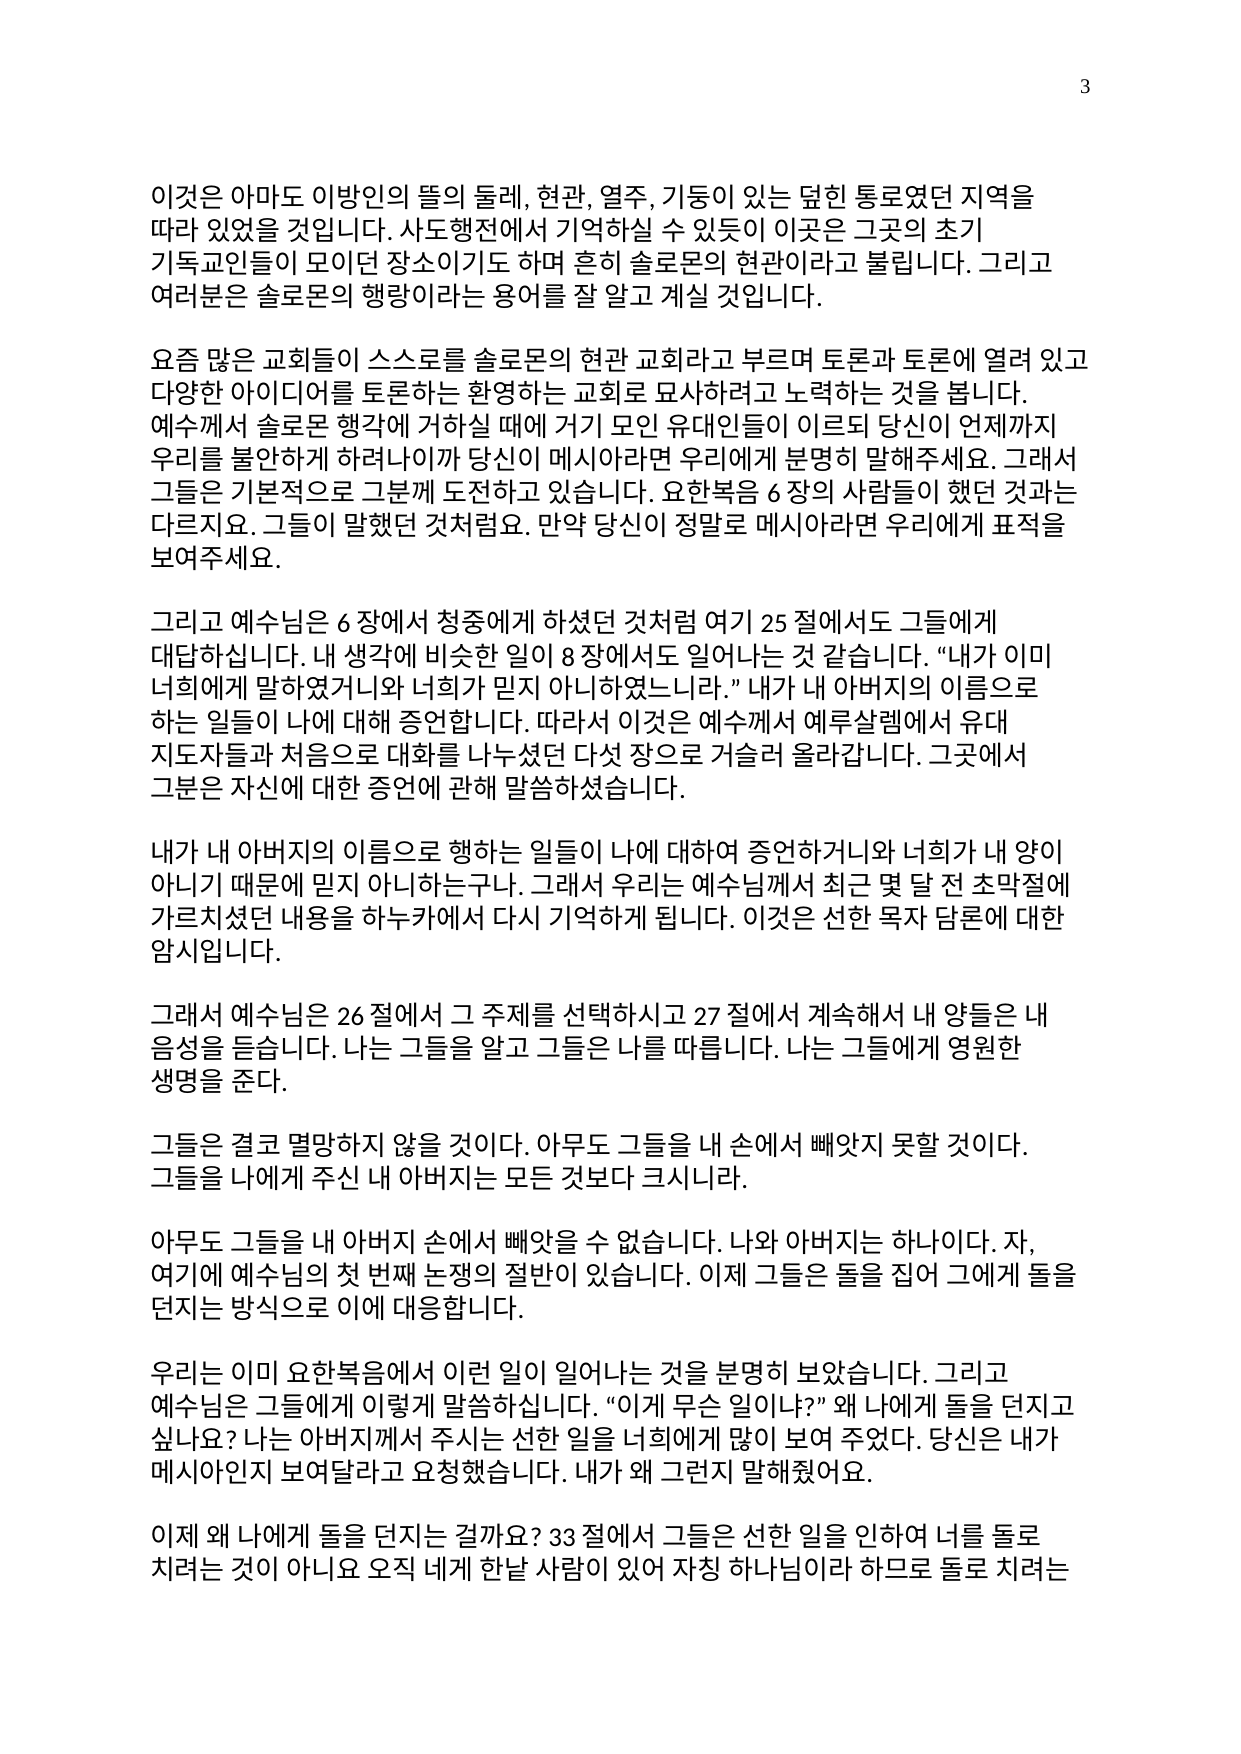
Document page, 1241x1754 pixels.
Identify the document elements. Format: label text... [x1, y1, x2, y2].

text 이것은 아마도 이방인의 뜰의 둘레, 현관, 열주, 기둥이 있는 덮힌 통로였던 지역을 따라 있었을 것입니다. 사도행전에서 기억하실 수 있듯이 이곳은 그곳의 초기 기독교인들이 모이던 장소이기도 하며 흔히 솔로몬의 현관이라고 불립니다. 그리고 여러분은 솔로몬의 행랑이라는 용어를 잘 알고 계실 것입니다. [150, 181, 1090, 313]
text 우리는 이미 요한복음에서 이런 일이 일어나는 것을 분명히 보았습니다. 그리고 예수님은 그들에게 이렇게 말씀하십니다. “이게 무슨 일이냐?” 왜 나에게 돌을 던지고 싶나요? 나는 아버지께서 주시는 선한 일을 너희에게 많이 보여 주었다. 당신은 내가 메시아인지 보여달라고 요청했습니다. 내가 왜 그런지 말해줬어요. [150, 1357, 1090, 1489]
text 요즘 많은 교회들이 스스로를 솔로몬의 현관 교회라고 부르며 토론과 토론에 열려 있고 다양한 아이디어를 토론하는 환영하는 교회로 묘사하려고 노력하는 것을 봅니다. 예수께서 솔로몬 행각에 거하실 때에 거기 모인 유대인들이 이르되 당신이 언제까지 우리를 불안하게 하려나이까 당신이 메시아라면 우리에게 분명히 말해주세요. 그래서 그들은 기본적으로 그분께 도전하고 있습니다. 요한복음 6장의 사람들이 했던 것과는 다르지요. 그들이 말했던 것처럼요. 만약 당신이 정말로 메시아라면 우리에게 표적을 보여주세요. [150, 344, 1090, 576]
text 그래서 예수님은 26절에서 그 주제를 선택하시고 27절에서 계속해서 내 양들은 내 음성을 듣습니다. 나는 그들을 알고 그들은 나를 따릅니다. 나는 그들에게 영원한 생명을 준다. [150, 999, 1090, 1098]
text 아무도 그들을 내 아버지 손에서 빼앗을 수 없습니다. 나와 아버지는 하나이다. 자, 여기에 예수님의 첫 번째 논쟁의 절반이 있습니다. 이제 그들은 돌을 집어 그에게 돌을 던지는 방식으로 이에 대응합니다. [150, 1227, 1090, 1326]
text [150, 1520, 1090, 1586]
text 내가 내 아버지의 이름으로 행하는 일들이 나에 대하여 증언하거니와 너희가 내 양이 아니기 때문에 믿지 아니하는구나. 그래서 우리는 예수님께서 최근 몇 달 전 초막절에 가르치셨던 내용을 하누카에서 다시 기억하게 됩니다. 이것은 선한 목자 담론에 대한 암시입니다. [150, 836, 1090, 968]
text 그리고 예수님은 6장에서 청중에게 하셨던 것처럼 여기 25절에서도 그들에게 대답하십니다. 내 생각에 비슷한 일이 8장에서도 일어나는 것 같습니다. “내가 이미 너희에게 말하였거니와 너희가 믿지 아니하였느니라.” 내가 내 아버지의 이름으로 하는 일들이 나에 대해 증언합니다. 따라서 이것은 예수께서 예루살렘에서 유대 지도자들과 처음으로 대화를 나누셨던 다섯 장으로 거슬러 올라갑니다. 그곳에서 그분은 자신에 대한 증언에 관해 말씀하셨습니다. [150, 607, 1090, 805]
text 그들은 결코 멸망하지 않을 것이다. 아무도 그들을 내 손에서 빼앗지 못할 것이다. 그들을 나에게 주신 내 아버지는 모든 것보다 크시니라. [150, 1129, 1090, 1195]
